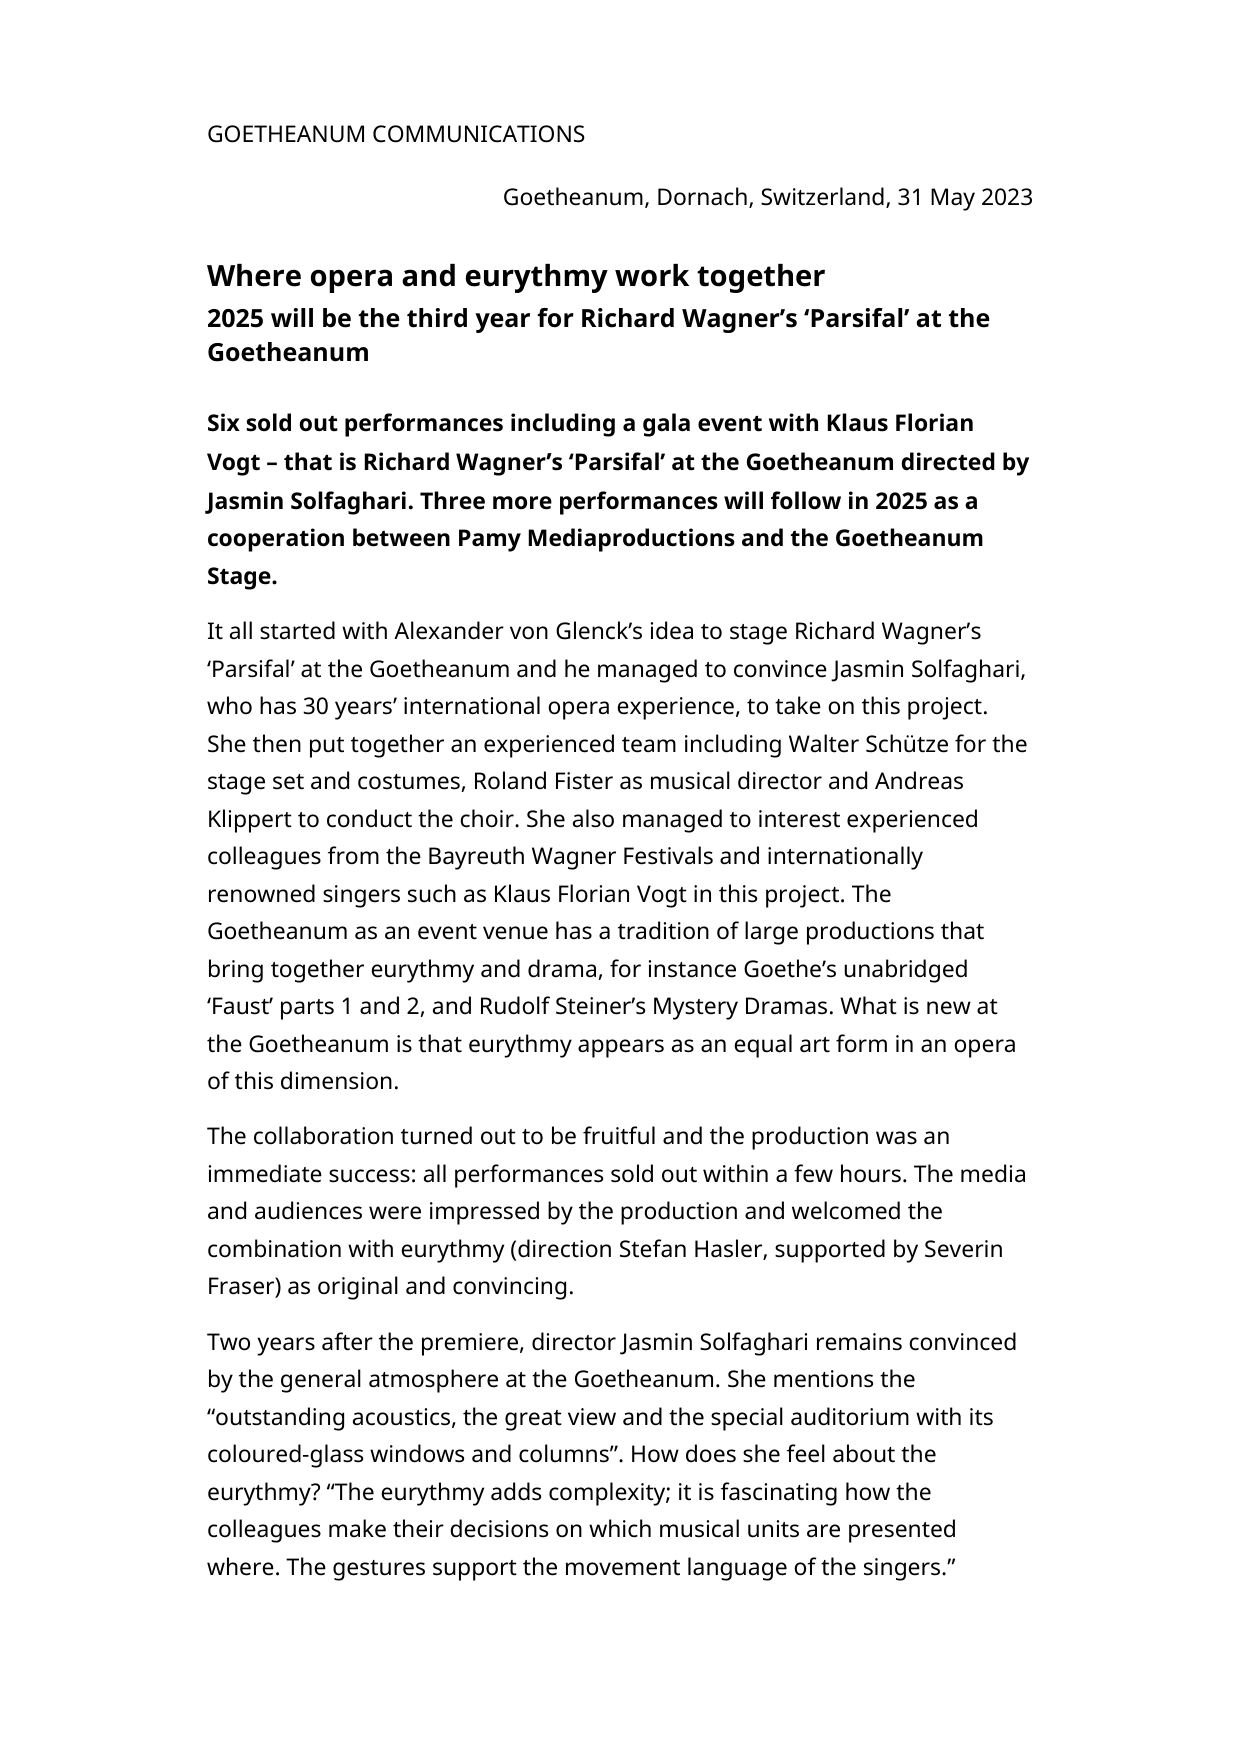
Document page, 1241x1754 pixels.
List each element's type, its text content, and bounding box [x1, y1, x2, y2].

text It all started with Alexander von Glenck’s idea to stage Richard Wagner’s ‘Parsifal’ at the Goetheanum and he managed to convince Jasmin Solfaghari, who has 30 years’ international opera experience, to take on this project. She then put together an experienced team including Walter Schütze for the stage set and costumes, Roland Fister as musical director and Andreas Klippert to conduct the choir. She also managed to interest experienced colleagues from the Bayreuth Wagner Festivals and internationally renowned singers such as Klaus Florian Vogt in this project. The Goetheanum as an event venue has a tradition of large productions that bring together eurythmy and drama, for instance Goethe’s unabridged ‘Faust’ parts 1 and 2, and Rudolf Steiner’s Mystery Dramas. What is new at the Goetheanum is that eurythmy appears as an equal art form in an opera of this dimension. [207, 615, 1033, 1096]
text 2025 will be the third year for Richard Wagner’s ‘Parsifal’ at the Goetheanum [207, 301, 1033, 369]
text Where opera and eurythmy work together [207, 255, 1033, 295]
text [207, 1326, 1033, 1582]
text Six sold out performances including a gala event with Klaus Florian Vogt – that is Richard Wagner’s ‘Parsifal’ at the Goetheanum directed by Jasmin Solfaghari. Three more performances will follow in 2025 as a cooperation between Pamy Mediaproductions and the Goetheanum Stage. [207, 407, 1033, 591]
text GOETHEANUM COMMUNICATIONS [207, 118, 1033, 149]
text Goetheanum, Dornach, Switzerland, 31 May 2023 [207, 181, 1033, 212]
text The collaboration turned out to be fruitful and the production was an immediate success: all performances sold out within a few hours. The media and audiences were impressed by the production and welcomed the combination with eurythmy (direction Stefan Hasler, supported by Severin Fraser) as original and convincing. [207, 1120, 1033, 1302]
